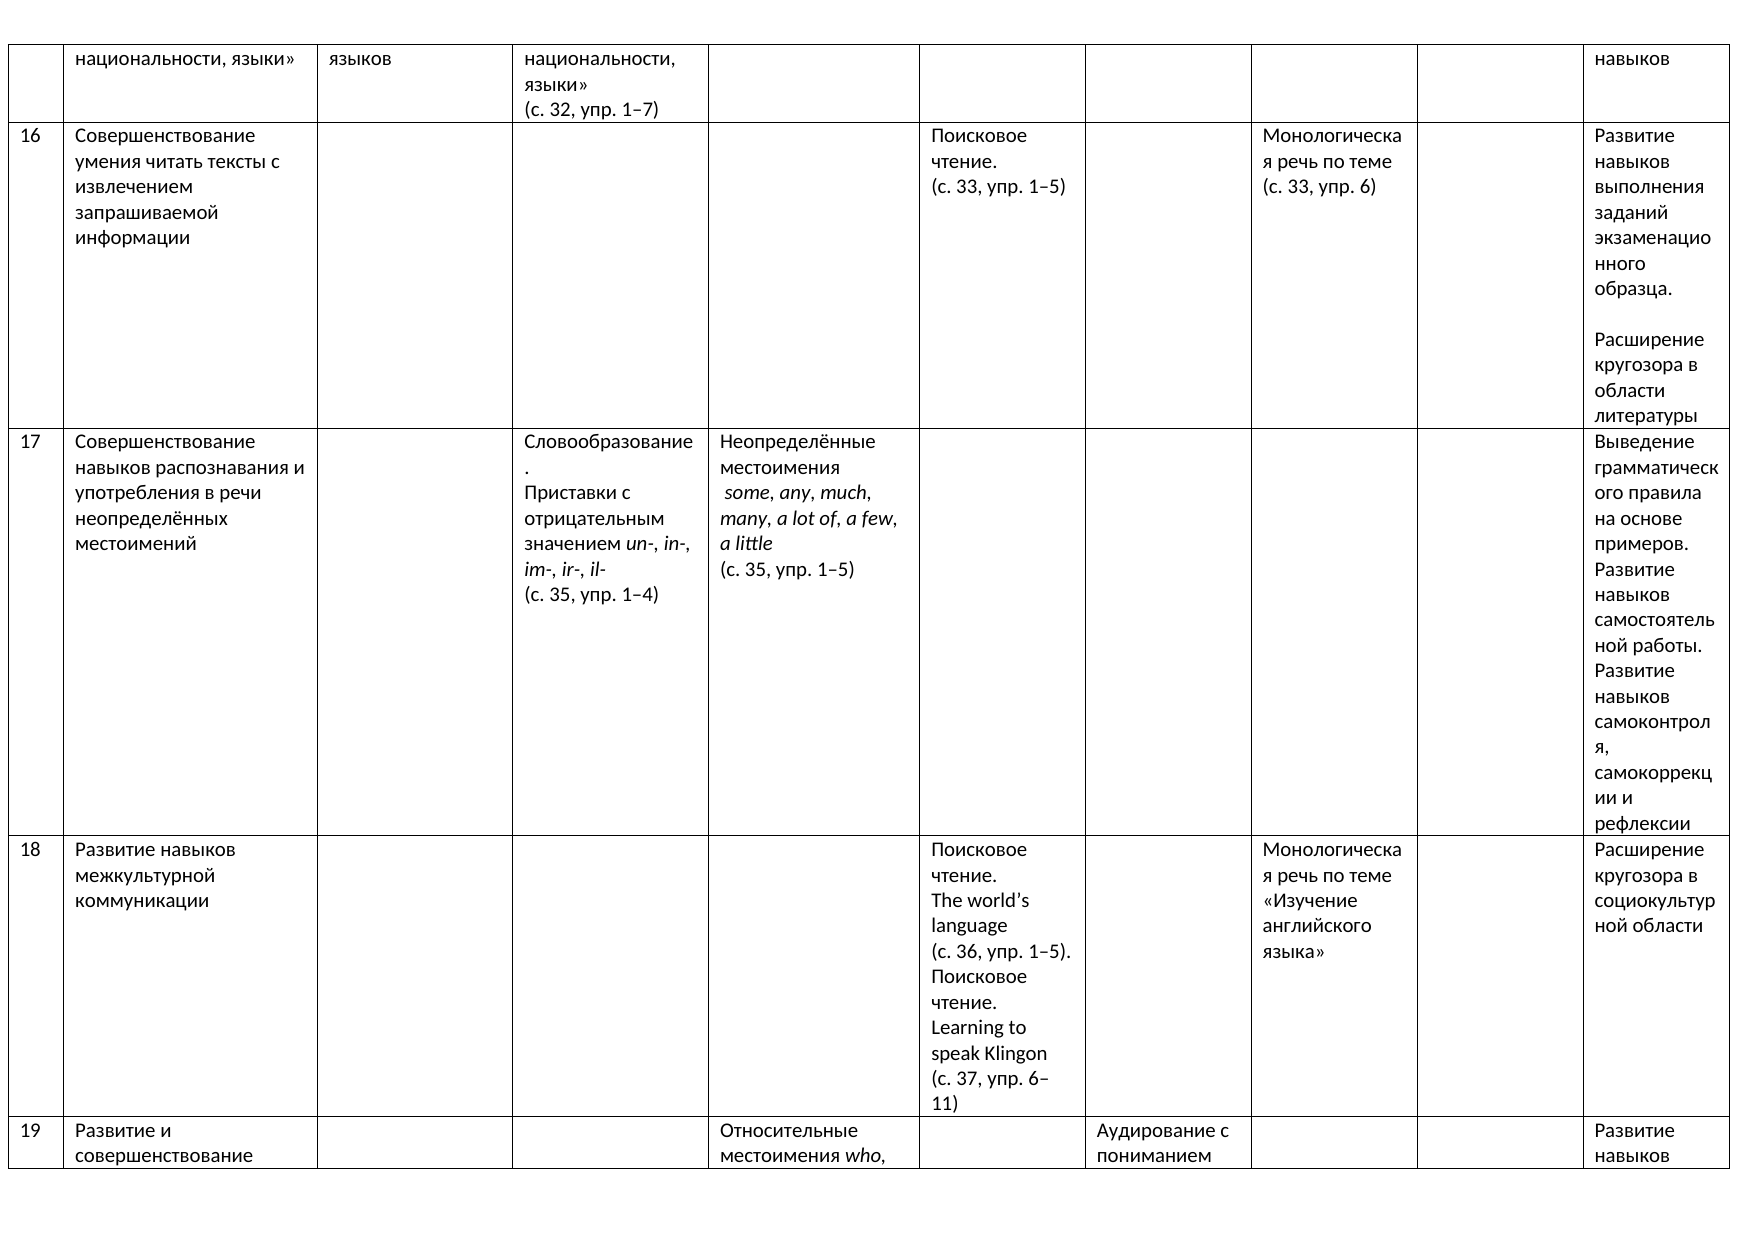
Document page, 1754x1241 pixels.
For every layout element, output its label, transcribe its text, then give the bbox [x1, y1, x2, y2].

table_cell [1418, 836, 1583, 1116]
table_cell [513, 836, 708, 1116]
table_cell Монологическая речь по теме (с. 33, упр. 6) [1252, 123, 1417, 428]
table_cell [1418, 45, 1583, 122]
table_cell Выведение грамматического правила на основе примеров. Развитие навыков самостоятельной работы. Развитие навыков самоконтроля, самокоррекции и рефлексии [1584, 429, 1729, 835]
table_cell [709, 836, 919, 1116]
table_cell [318, 836, 512, 1116]
table_cell [920, 1117, 1085, 1168]
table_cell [1584, 45, 1729, 122]
table_cell Совершенствование умения читать тексты с извлечением запрашиваемой информации [64, 123, 317, 428]
table_cell [1086, 45, 1251, 122]
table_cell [1584, 1117, 1729, 1168]
table_cell Совершенствование навыков распознавания и употребления в речи неопределённых местоимений [64, 429, 317, 835]
table_cell [1418, 429, 1583, 835]
table_cell Расширение кругозора в социокультурной области [1584, 836, 1729, 1116]
table_cell [920, 429, 1085, 835]
table_cell [1252, 45, 1417, 122]
table_cell [1252, 1117, 1417, 1168]
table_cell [709, 1117, 919, 1168]
table_cell [1086, 429, 1251, 835]
table_cell [513, 1117, 708, 1168]
table_cell Монологическая речь по теме «Изучение английского языка» [1252, 836, 1417, 1116]
table_cell Неопределённые местоимения some, any, much, many, a lot of, a few, a little (с. 35, упр. 1–5) [709, 429, 919, 835]
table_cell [1086, 1117, 1251, 1168]
table_cell 16 [9, 123, 63, 428]
table_cell 19 [9, 1117, 63, 1168]
table_cell [1086, 836, 1251, 1116]
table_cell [318, 45, 512, 122]
table_cell [318, 1117, 512, 1168]
table_cell Развитие навыков межкультурной коммуникации [64, 836, 317, 1116]
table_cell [64, 45, 317, 122]
table_cell Развитие навыков выполнения заданий экзаменационного образца. Расширение кругозора в области литературы [1584, 123, 1729, 428]
table_cell [709, 123, 919, 428]
table_cell [1418, 123, 1583, 428]
table_cell [513, 123, 708, 428]
table_cell [709, 45, 919, 122]
table_cell Словообразование. Приставки с отрицательным значением un-, in-, im-, ir-, il- (с. 35, упр. 1–4) [513, 429, 708, 835]
table_cell [920, 45, 1085, 122]
table_cell [1086, 123, 1251, 428]
table_cell 18 [9, 836, 63, 1116]
table_cell [318, 123, 512, 428]
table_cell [64, 1117, 317, 1168]
table_cell Поисковое чтение. (с. 33, упр. 1–5) [920, 123, 1085, 428]
table_cell 15 [9, 45, 63, 122]
table_cell [1418, 1117, 1583, 1168]
table_cell [318, 429, 512, 835]
table_cell 17 [9, 429, 63, 835]
table_cell [1252, 429, 1417, 835]
table_cell Поисковое чтение. The world’s language (с. 36, упр. 1–5). Поисковое чтение. Learning to speak Klingon (с. 37, упр. 6–11) [920, 836, 1085, 1116]
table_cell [513, 45, 708, 122]
